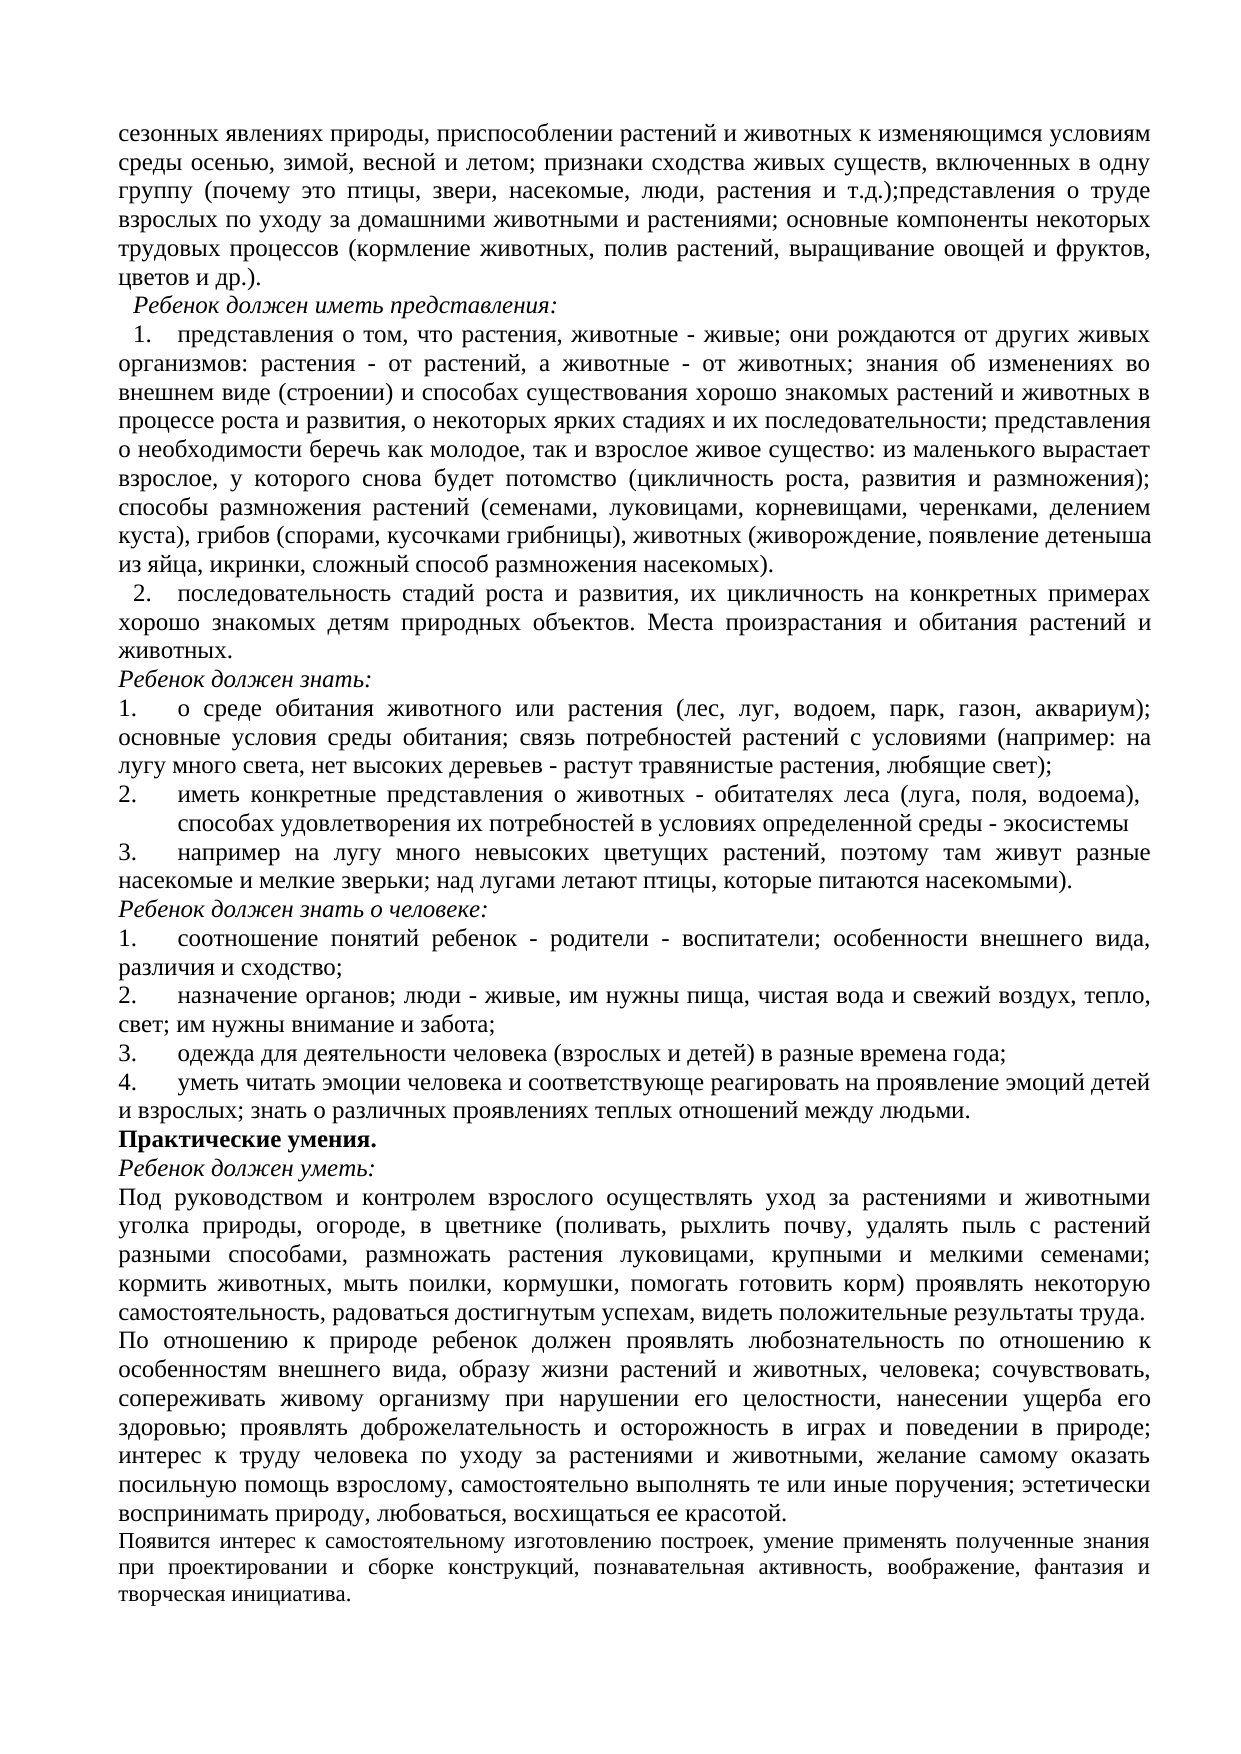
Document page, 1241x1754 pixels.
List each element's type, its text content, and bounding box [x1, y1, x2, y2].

list представления о том, что растения, животные - живые; они рождаются от других живых организмов: растения - от растений, а животные - от животных; знания об изменениях во внешнем виде (строении) и способах существования хорошо знакомых растений и животных в процессе роста и развития, о некоторых ярких стадиях и их последовательности; представления о необходимости беречь как молодое, так и взрослое живое существо: из маленького вырастает взрослое, у которого снова будет потомство (цикличность роста, развития и размножения); способы размножения растений (семенами, луковицами, корневищами, черенками, делением куста), грибов (спорами, кусочками грибницы), животных (живорождение, появление детеныша из яйца, икринки, сложный способ размножения насекомых). [118, 319, 1152, 578]
list соотношение понятий ребенок - родители - воспитатели; особенности внешнего вида, различия и сходство; [118, 923, 1152, 981]
text Практические умения. [118, 1124, 1152, 1153]
list назначение органов; люди - живые, им нужны пища, чистая вода и свежий воздух, тепло, свет; им нужны внимание и забота; [118, 981, 1152, 1038]
list уметь читать эмоции человека и соответствующе реагировать на проявление эмоций детей и взрослых; знать о различных проявлениях теплых отношений между людьми. [118, 1067, 1152, 1124]
list например на лугу много невысоких цветущих растений, поэтому там живут разные насекомые и мелкие зверьки; над лугами летают птицы, которые питаются насекомыми). [118, 837, 1152, 894]
list последовательность стадий роста и развития, их цикличность на конкретных примерах хорошо знакомых детям природных объектов. Места произрастания и обитания растений и животных. [118, 578, 1152, 664]
text Появится интерес к самостоятельному изготовлению построек, умение применять полученные знания при проектировании и сборке конструкций, познавательная активность, воображение, фантазия и творческая инициатива. [118, 1527, 1152, 1606]
text Ребенок должен иметь представления: [118, 291, 1152, 319]
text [118, 118, 1152, 291]
text Ребенок должен уметь: [118, 1153, 1152, 1182]
list иметь конкретные представления о животных - обитателях леса (луга, поля, водоема), способах удовлетворения их потребностей в условиях определенной среды - экосистемы [118, 779, 1152, 837]
text Ребенок должен знать: [118, 664, 1152, 693]
text Под руководством и контролем взрослого осуществлять уход за растениями и животными уголка природы, огороде, в цветнике (поливать, рыхлить почву, удалять пыль с растений разными способами, размножать растения луковицами, крупными и мелкими семенами; кормить животных, мыть поилки, кормушки, помогать готовить корм) проявлять некоторую самостоятельность, радоваться достигнутым успехам, видеть положительные результаты труда. [118, 1182, 1152, 1326]
list одежда для деятельности человека (взрослых и детей) в разные времена года; [118, 1038, 1152, 1067]
text Ребенок должен знать о человеке: [118, 894, 1152, 923]
text По отношению к природе ребенок должен проявлять любознательность по отношению к особенностям внешнего вида, образу жизни растений и животных, человека; сочувствовать, сопереживать живому организму при нарушении его целостности, нанесении ущерба его здоровью; проявлять доброжелательность и осторожность в играх и поведении в природе; интерес к труду человека по уходу за растениями и животными, желание самому оказать посильную помощь взрослому, самостоятельно выполнять те или иные поручения; эстетически воспринимать природу, любоваться, восхищаться ее красотой. [118, 1326, 1152, 1527]
list о среде обитания животного или растения (лес, луг, водоем, парк, газон, аквариум); основные условия среды обитания; связь потребностей растений с условиями (например: на лугу много света, нет высоких деревьев - растут травянистые растения, любящие свет); [118, 693, 1152, 779]
